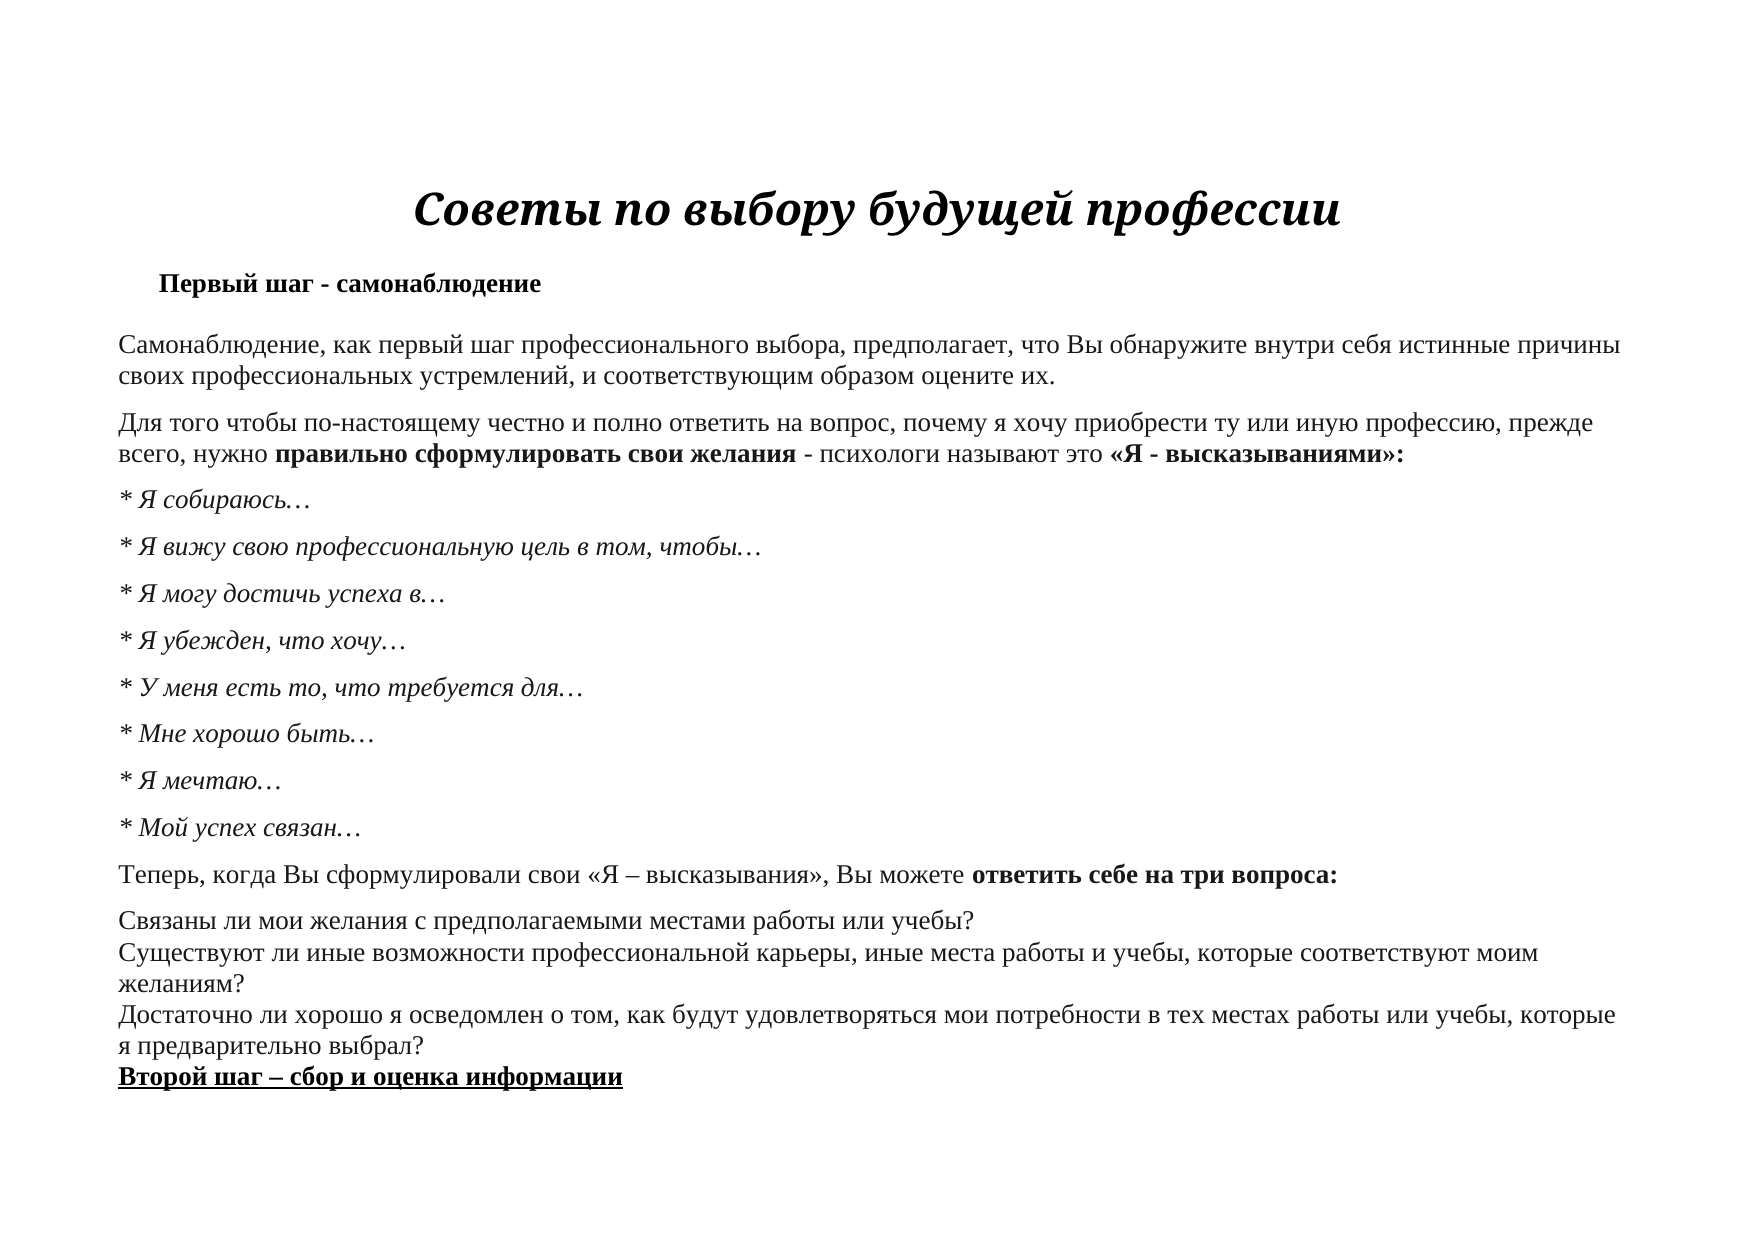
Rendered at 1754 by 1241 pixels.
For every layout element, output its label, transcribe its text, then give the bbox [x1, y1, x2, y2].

text ​​Второй шаг – сбор и оценка информации​ [118, 1060, 1636, 1091]
text * Мне хорошо быть… [118, 717, 1636, 748]
text П​ервый шаг - самонаблюдение​​ [118, 267, 1636, 298]
text ​Самонаблюдение, как первый шаг профессионального выбора, предполагает, что Вы обнаружите внутри себя истинные причины своих профессиональных устремлений, и соответствующим образом оцените их. [118, 328, 1636, 390]
text * Я собираюсь… [118, 483, 1636, 515]
text * Я вижу свою профессиональную цель в том, чтобы… [118, 530, 1636, 561]
text * Мой успех связан… [118, 811, 1636, 842]
text Теперь, когда Вы сформулировали свои «Я – высказывания», Вы можете ответить себе на три вопроса: [118, 858, 1636, 889]
text Достаточно ли хорошо я осведомлен о том, как будут удовлетворяться мои потребности в тех местах работы или учебы, которые я предварительно выбрал? [118, 998, 1636, 1060]
text Существуют ли иные возможности профессиональной карьеры, иные места работы и учебы, которые соответствуют моим желаниям? [118, 936, 1636, 998]
text * Я убежден, что хочу… [118, 624, 1636, 655]
text * Я могу достичь успеха в… [118, 577, 1636, 608]
text * Я мечтаю… [118, 764, 1636, 795]
text Связаны ли мои желания с предполагаемыми местами работы или учебы? [118, 904, 1636, 936]
text * У меня есть то, что требуется для… [118, 671, 1636, 702]
text Для того чтобы по-настоящему честно и полно ответить на вопрос, почему я хочу приобрести ту или иную профессию, прежде всего, нужно правильно сформулировать свои желания - психологи называют это «Я - высказываниями»: [118, 406, 1636, 468]
text Советы по выбору будущей профессии [118, 177, 1636, 238]
